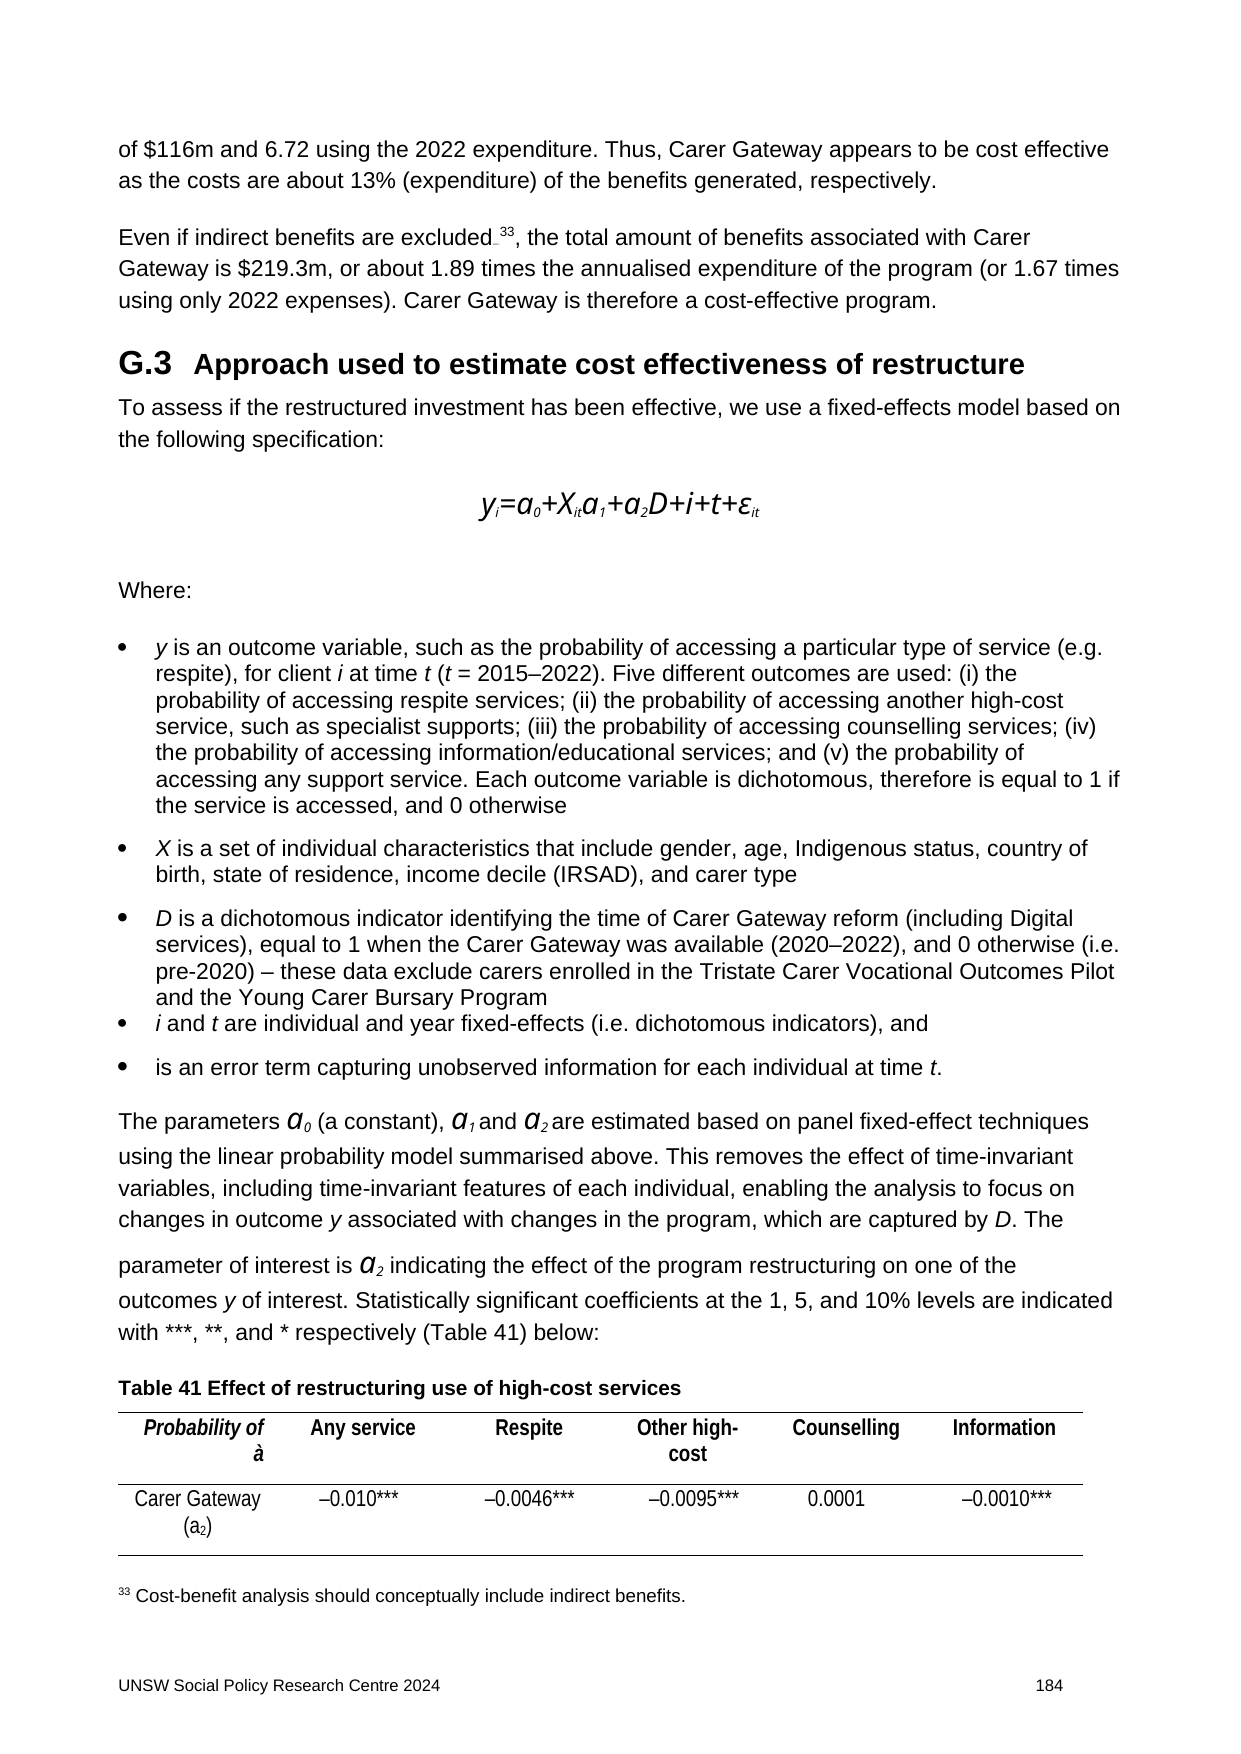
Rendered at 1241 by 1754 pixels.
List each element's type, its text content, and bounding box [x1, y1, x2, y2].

list i and t are individual and year fixed-effects (i.e. dichotomous indicators), and [118, 1010, 1122, 1037]
text Table 41 Effect of restructuring use of high-cost services [118, 1376, 1122, 1399]
text yi=a0+Xita1+a2D+i+t+εit [118, 482, 1124, 524]
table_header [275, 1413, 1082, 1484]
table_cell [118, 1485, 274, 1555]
list X is a set of individual characteristics that include gender, age, Indigenous status, country of birth, state of residence, income decile (IRSAD), and carer type [118, 835, 1122, 888]
text Where: [118, 577, 1122, 604]
text Even if indirect benefits are excluded32F31F, the total amount of benefits associated with Carer Gateway is $219.3m, or about 1.89 times the annualised expenditure of the program (or 1.67 times using only 2022 expenses). Carer Gateway is therefore a cost-effective program. [118, 224, 1122, 313]
list y is an outcome variable, such as the probability of accessing a particular type of service (e.g. respite), for client i at time t (t = 2015–2022). Five different outcomes are used: (i) the probability of accessing respite services; (ii) the probability of accessing another high-cost service, such as specialist supports; (iii) the probability of accessing counselling services; (iv) the probability of accessing information/educational services; and (v) the probability of accessing any support service. Each outcome variable is dichotomous, therefore is equal to 1 if the service is accessed, and 0 otherwise [118, 634, 1122, 818]
subtitle Approach used to estimate cost effectiveness of restructure [118, 343, 1122, 382]
list is an error term capturing unobserved information for each individual at time t. [118, 1053, 1122, 1080]
text The parameters a0 (a constant), a1 and a2 are estimated based on panel fixed-effect techniques using the linear probability model summarised above. This removes the effect of time-invariant variables, including time-invariant features of each individual, enabling the analysis to focus on changes in outcome y associated with changes in the program, which are captured by D. The parameter of interest is a2 indicating the effect of the program restructuring on one of the outcomes y of interest. Statistically significant coefficients at the 1, 5, and 10% levels are indicated with ***, **, and * respectively (Table 41) below: [118, 1097, 1122, 1345]
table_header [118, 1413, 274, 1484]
list D is a dichotomous indicator identifying the time of Carer Gateway reform (including Digital services), equal to 1 when the Carer Gateway was available (2020–2022), and 0 otherwise (i.e. pre-2020) – these data exclude carers enrolled in the Tristate Carer Vocational Outcomes Pilot and the Young Carer Bursary Program [118, 904, 1122, 1010]
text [118, 136, 1122, 193]
text To assess if the restructured investment has been effective, we use a fixed-effects model based on the following specification: [118, 394, 1122, 452]
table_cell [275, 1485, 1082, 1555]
